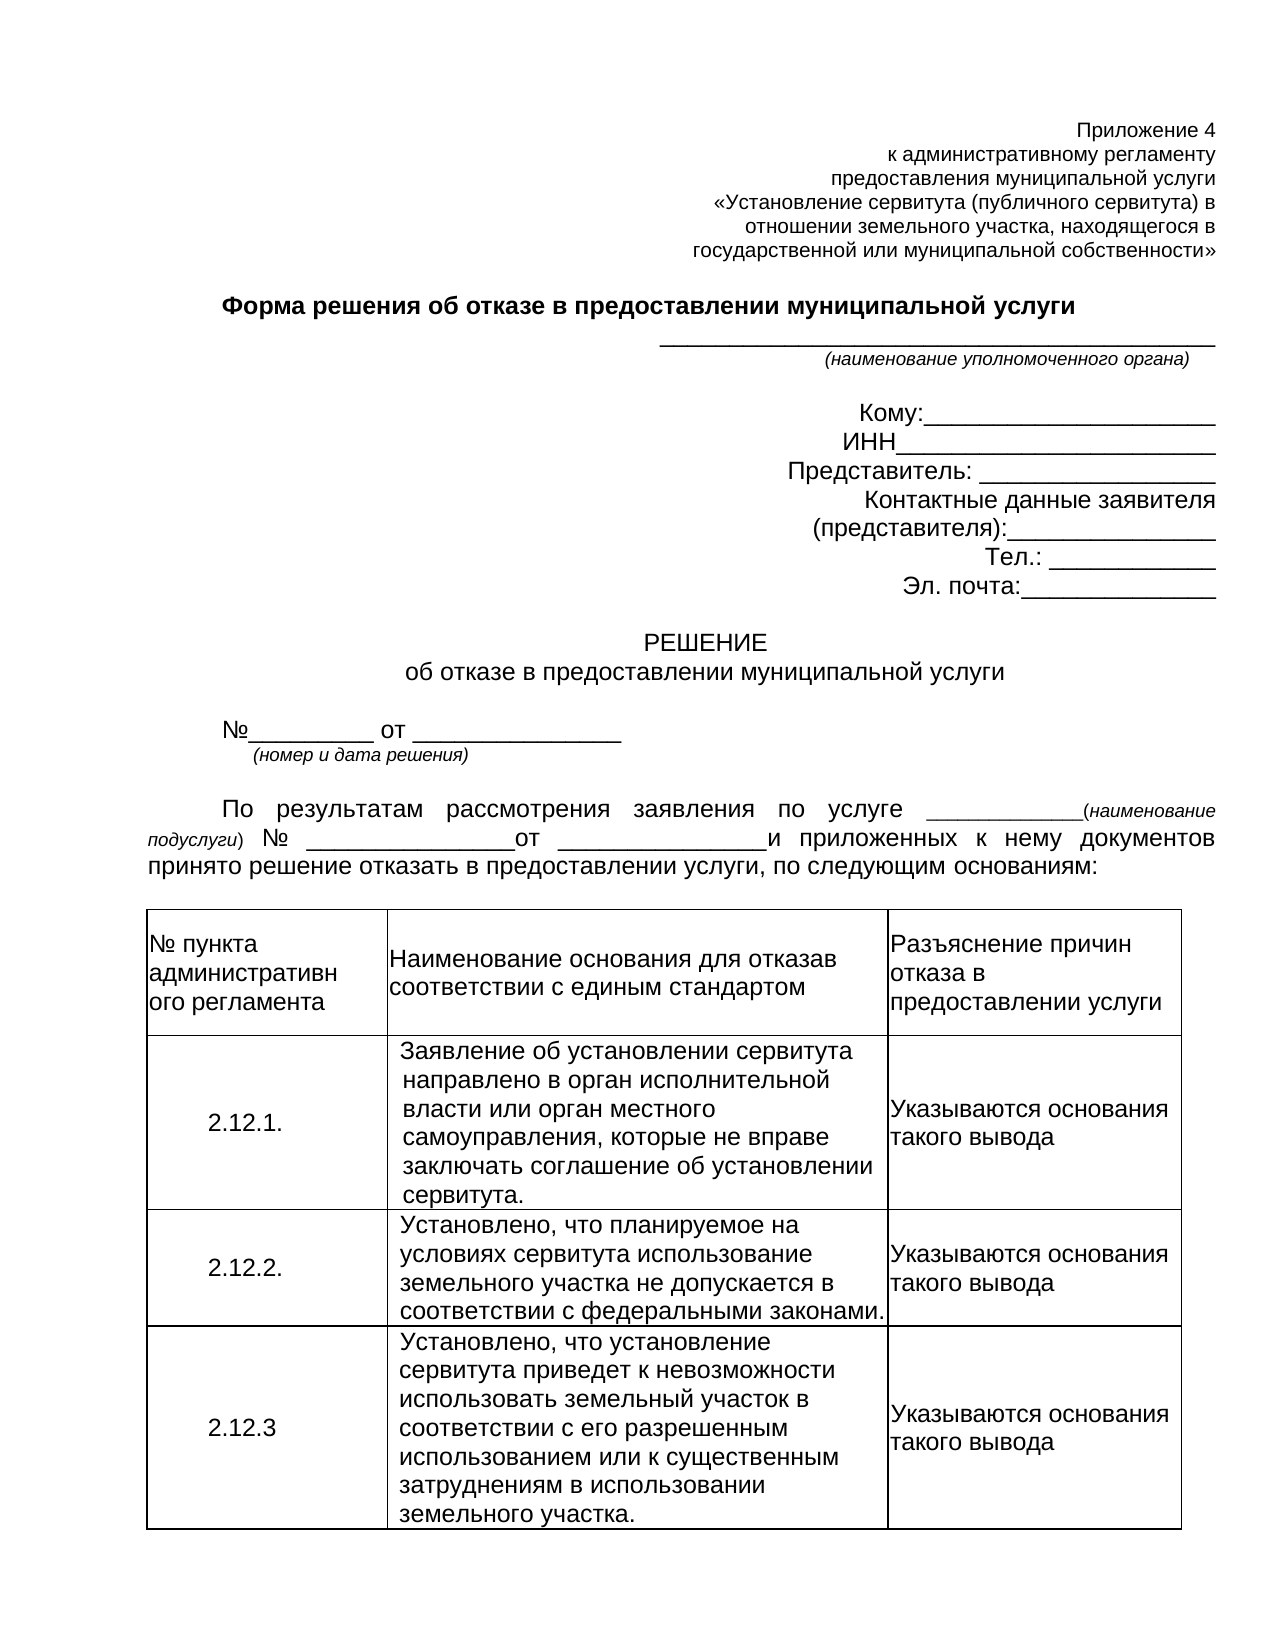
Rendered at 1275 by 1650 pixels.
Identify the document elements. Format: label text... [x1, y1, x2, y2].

table_cell Указываются основания такого вывода [889, 1210, 1181, 1325]
text «Установление сервитута (публичного сервитута) в [148, 190, 1216, 214]
text предоставления муниципальной услуги [148, 166, 1216, 190]
text к административному регламенту [148, 142, 1216, 166]
text (номер и дата решения) [148, 743, 1209, 765]
text По результатам рассмотрения заявления по услуге _______________(наименование подуслуги) № _______________от _______________и приложенных к нему документов принято решение отказать в предоставлении услуги, по следующим основаниям: [148, 794, 1216, 880]
text Кому:_____________________ [768, 398, 1216, 427]
text Эл. почта:______________ [768, 571, 1216, 600]
table_header Наименование основания для отказав соответствии с единым стандартом [388, 910, 887, 1034]
table_cell Установлено, что установление сервитута приведет к невозможности использовать земельный участок в соответствии с его разрешенным использованием или к существенным затруднениям в использовании земельного участка. [388, 1327, 887, 1528]
text отношении земельного участка, находящегося в [148, 214, 1216, 238]
text об отказе в предоставлении муниципальной услуги [148, 657, 1189, 686]
text РЕШЕНИЕ [148, 628, 1189, 657]
table_cell 2.12.1. [148, 1036, 387, 1208]
text государственной или муниципальной собственности» [148, 238, 1216, 262]
text ИНН_______________________ [768, 427, 1216, 456]
table_cell Установлено, что планируемое на условиях сервитута использование земельного участка не допускается в соответствии с федеральными законами. [388, 1210, 887, 1325]
text Приложение 4 [148, 118, 1216, 142]
table_header Разъяснение причин отказа в предоставлении услуги [889, 910, 1181, 1034]
text Контактные данные заявителя [768, 485, 1216, 513]
text Представитель: _________________ [768, 456, 1216, 485]
table_cell 2.12.3 [148, 1327, 387, 1528]
text ________________________________________ [148, 319, 1216, 348]
text №_________ от _______________ [148, 715, 1216, 743]
table_cell Указываются основания такого вывода [889, 1036, 1181, 1208]
text (представителя):_______________ [768, 513, 1216, 542]
text (наименование уполномоченного органа) [165, 348, 1190, 370]
table_header № пункта административного регламента [148, 910, 387, 1034]
text Форма решения об отказе в предоставлении муниципальной услуги [148, 291, 1189, 319]
text Тел.: ____________ [768, 542, 1216, 571]
table_cell Указываются основания такого вывода [889, 1327, 1181, 1528]
table_cell Заявление об установлении сервитута направлено в орган исполнительной власти или орган местного самоуправления, которые не вправе заключать соглашение об установлении сервитута. [388, 1036, 887, 1208]
table_cell 2.12.2. [148, 1210, 387, 1325]
